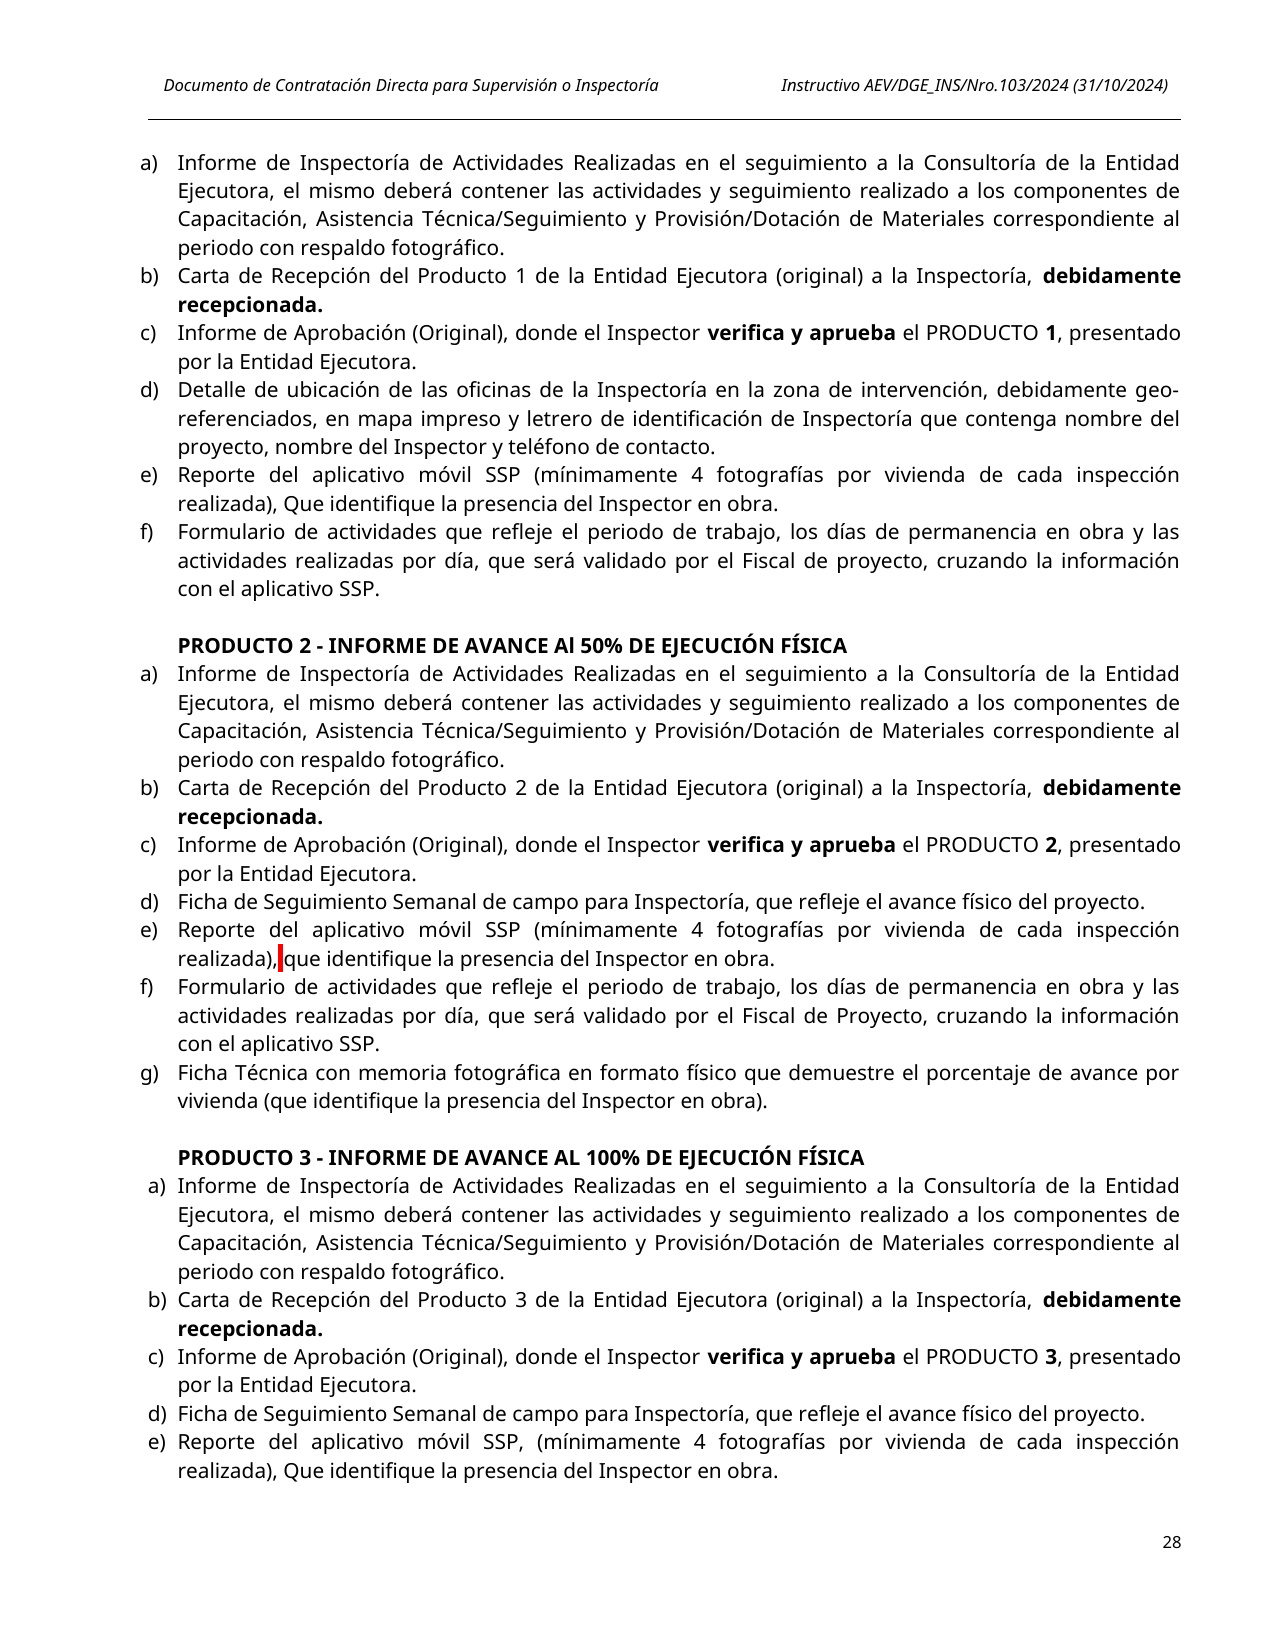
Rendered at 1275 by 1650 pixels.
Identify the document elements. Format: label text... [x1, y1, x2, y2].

list Informe de Inspectoría de Actividades Realizadas en el seguimiento a la Consultoría de la Entidad Ejecutora, el mismo deberá contener las actividades y seguimiento realizado a los componentes de Capacitación, Asistencia Técnica/Seguimiento y Provisión/Dotación de Materiales correspondiente al periodo con respaldo fotográfico. [140, 148, 1181, 261]
list Informe de Aprobación (Original), donde el Inspector verifica y aprueba el PRODUCTO 1, presentado por la Entidad Ejecutora. [140, 318, 1181, 375]
list Informe de Inspectoría de Actividades Realizadas en el seguimiento a la Consultoría de la Entidad Ejecutora, el mismo deberá contener las actividades y seguimiento realizado a los componentes de Capacitación, Asistencia Técnica/Seguimiento y Provisión/Dotación de Materiales correspondiente al periodo con respaldo fotográfico. [140, 659, 1181, 773]
list Reporte del aplicativo móvil SSP, (mínimamente 4 fotografías por vivienda de cada inspección realizada), Que identifique la presencia del Inspector en obra. [148, 1427, 1181, 1484]
list Detalle de ubicación de las oficinas de la Inspectoría en la zona de intervención, debidamente geo-referenciados, en mapa impreso y letrero de identificación de Inspectoría que contenga nombre del proyecto, nombre del Inspector y teléfono de contacto. [140, 375, 1181, 461]
text PRODUCTO 3 - INFORME DE AVANCE AL 100% DE EJECUCIÓN FÍSICA [148, 1143, 1181, 1171]
list Reporte del aplicativo móvil SSP (mínimamente 4 fotografías por vivienda de cada inspección realizada), que identifique la presencia del Inspector en obra. [140, 916, 1181, 972]
list Formulario de actividades que refleje el periodo de trabajo, los días de permanencia en obra y las actividades realizadas por día, que será validado por el Fiscal de Proyecto, cruzando la información con el aplicativo SSP. [140, 972, 1181, 1058]
list Carta de Recepción del Producto 1 de la Entidad Ejecutora (original) a la Inspectoría, debidamente recepcionada. [140, 261, 1181, 318]
list Informe de Aprobación (Original), donde el Inspector verifica y aprueba el PRODUCTO 2, presentado por la Entidad Ejecutora. [140, 830, 1181, 887]
list Ficha Técnica con memoria fotográfica en formato físico que demuestre el porcentaje de avance por vivienda (que identifique la presencia del Inspector en obra). [140, 1058, 1181, 1114]
list Ficha de Seguimiento Semanal de campo para Inspectoría, que refleje el avance físico del proyecto. [148, 1399, 1181, 1427]
list Carta de Recepción del Producto 2 de la Entidad Ejecutora (original) a la Inspectoría, debidamente recepcionada. [140, 773, 1181, 830]
list Informe de Inspectoría de Actividades Realizadas en el seguimiento a la Consultoría de la Entidad Ejecutora, el mismo deberá contener las actividades y seguimiento realizado a los componentes de Capacitación, Asistencia Técnica/Seguimiento y Provisión/Dotación de Materiales correspondiente al periodo con respaldo fotográfico. [148, 1171, 1181, 1285]
list Informe de Aprobación (Original), donde el Inspector verifica y aprueba el PRODUCTO 3, presentado por la Entidad Ejecutora. [148, 1342, 1181, 1399]
list Carta de Recepción del Producto 3 de la Entidad Ejecutora (original) a la Inspectoría, debidamente recepcionada. [148, 1285, 1181, 1342]
list Ficha de Seguimiento Semanal de campo para Inspectoría, que refleje el avance físico del proyecto. [140, 887, 1181, 916]
list Formulario de actividades que refleje el periodo de trabajo, los días de permanencia en obra y las actividades realizadas por día, que será validado por el Fiscal de proyecto, cruzando la información con el aplicativo SSP. [140, 517, 1181, 603]
list Reporte del aplicativo móvil SSP (mínimamente 4 fotografías por vivienda de cada inspección realizada), Que identifique la presencia del Inspector en obra. [140, 461, 1181, 517]
text PRODUCTO 2 - INFORME DE AVANCE Al 50% DE EJECUCIÓN FÍSICA [148, 631, 1181, 659]
